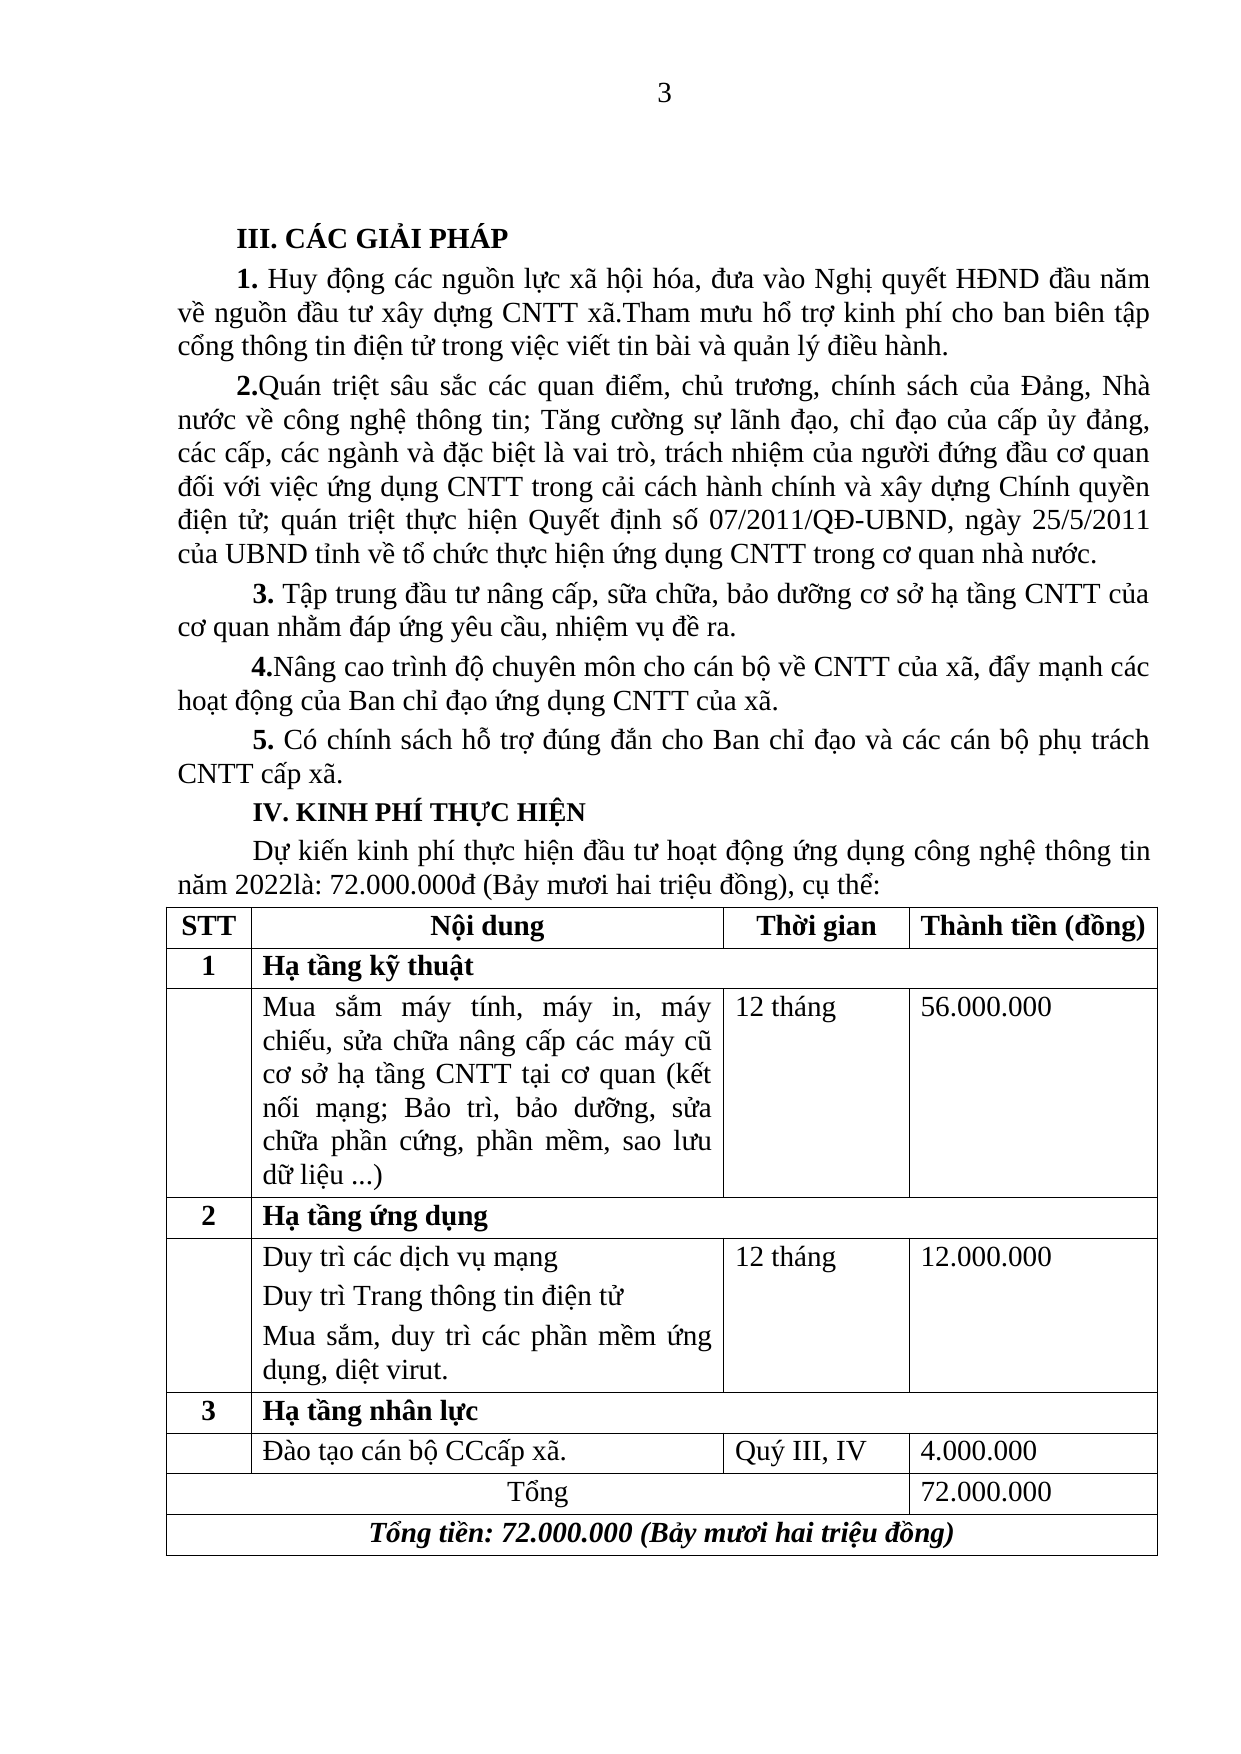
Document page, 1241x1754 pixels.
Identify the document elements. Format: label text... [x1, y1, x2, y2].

text 1. Huy động các nguồn lực xã hội hóa, đưa vào Nghị quyết HĐND đầu năm về nguồn đầu tư xây dựng CNTT xã.Tham mưu hổ trợ kinh phí cho ban biên tập cổng thông tin điện tử trong việc viết tin bài và quản lý điều hành. [177, 261, 1152, 362]
table_header Thời gian [724, 908, 909, 947]
table_header Nội dung [252, 908, 723, 947]
table_cell Duy trì các dịch vụ mạng Duy trì Trang thông tin điện tử Mua sắm, duy trì các phần mềm ứng dụng, diệt virut. [252, 1239, 723, 1392]
table_cell 12.000.000 [910, 1239, 1157, 1392]
table_cell Đào tạo cán bộ CCcấp xã. [252, 1434, 723, 1473]
table_cell 12 tháng [724, 1239, 909, 1392]
table_cell Tổng tiền: 72.000.000 (Bảy mươi hai triệu đồng) [167, 1515, 1157, 1555]
table_cell Hạ tầng nhân lực [252, 1393, 1157, 1432]
table_cell Mua sắm máy tính, máy in, máy chiếu, sửa chữa nâng cấp các máy cũ cơ sở hạ tầng CNTT tại cơ quan (kết nối mạng; Bảo trì, bảo dưỡng, sửa chữa phần cứng, phần mềm, sao lưu dữ liệu ...) [252, 989, 723, 1197]
table_cell [167, 1434, 251, 1473]
table_cell Hạ tầng kỹ thuật [252, 949, 1157, 988]
text 3. Tập trung đầu tư nâng cấp, sữa chữa, bảo dưỡng cơ sở hạ tầng CNTT của cơ quan nhằm đáp ứng yêu cầu, nhiệm vụ đề ra. [177, 576, 1152, 643]
text 2.Quán triệt sâu sắc các quan điểm, chủ trương, chính sách của Đảng, Nhà nước về công nghệ thông tin; Tăng cường sự lãnh đạo, chỉ đạo của cấp ủy đảng, các cấp, các ngành và đặc biệt là vai trò, trách nhiệm của người đứng đầu cơ quan đối với việc ứng dụng CNTT trong cải cách hành chính và xây dựng Chính quyền điện tử; quán triệt thực hiện Quyết định số 07/2011/QĐ-UBND, ngày 25/5/2011 của UBND tỉnh về tổ chức thực hiện ứng dụng CNTT trong cơ quan nhà nước. [177, 368, 1152, 569]
table_cell 12 tháng [724, 989, 909, 1197]
text 4.Nâng cao trình độ chuyên môn cho cán bộ về CNTT của xã, đẩy mạnh các hoạt động của Ban chỉ đạo ứng dụng CNTT của xã. [177, 649, 1152, 716]
table_cell 72.000.000 [910, 1474, 1157, 1514]
table_cell 56.000.000 [910, 989, 1157, 1197]
table_cell 1 [167, 949, 251, 988]
table_cell [167, 1239, 251, 1392]
table_cell Quý III, IV [724, 1434, 909, 1473]
table_cell Tổng [167, 1474, 909, 1514]
text III. CÁC GIẢI PHÁP [177, 222, 1152, 255]
table_cell [167, 989, 251, 1197]
table_cell 2 [167, 1198, 251, 1238]
table_header Thành tiền (đồng) [910, 908, 1157, 947]
text 5. Có chính sách hỗ trợ đúng đắn cho Ban chỉ đạo và các cán bộ phụ trách CNTT cấp xã. [177, 722, 1152, 789]
table_cell 4.000.000 [910, 1434, 1157, 1473]
table_header STT [167, 908, 251, 947]
table_cell 3 [167, 1393, 251, 1432]
text IV. KINH PHÍ THỰC HIỆN [177, 796, 1152, 827]
text Dự kiến kinh phí thực hiện đầu tư hoạt động ứng dụng công nghệ thông tin năm 2022là: 72.000.000đ (Bảy mươi hai triệu đồng), cụ thể: [177, 833, 1152, 900]
table_cell Hạ tầng ứng dụng [252, 1198, 1157, 1238]
